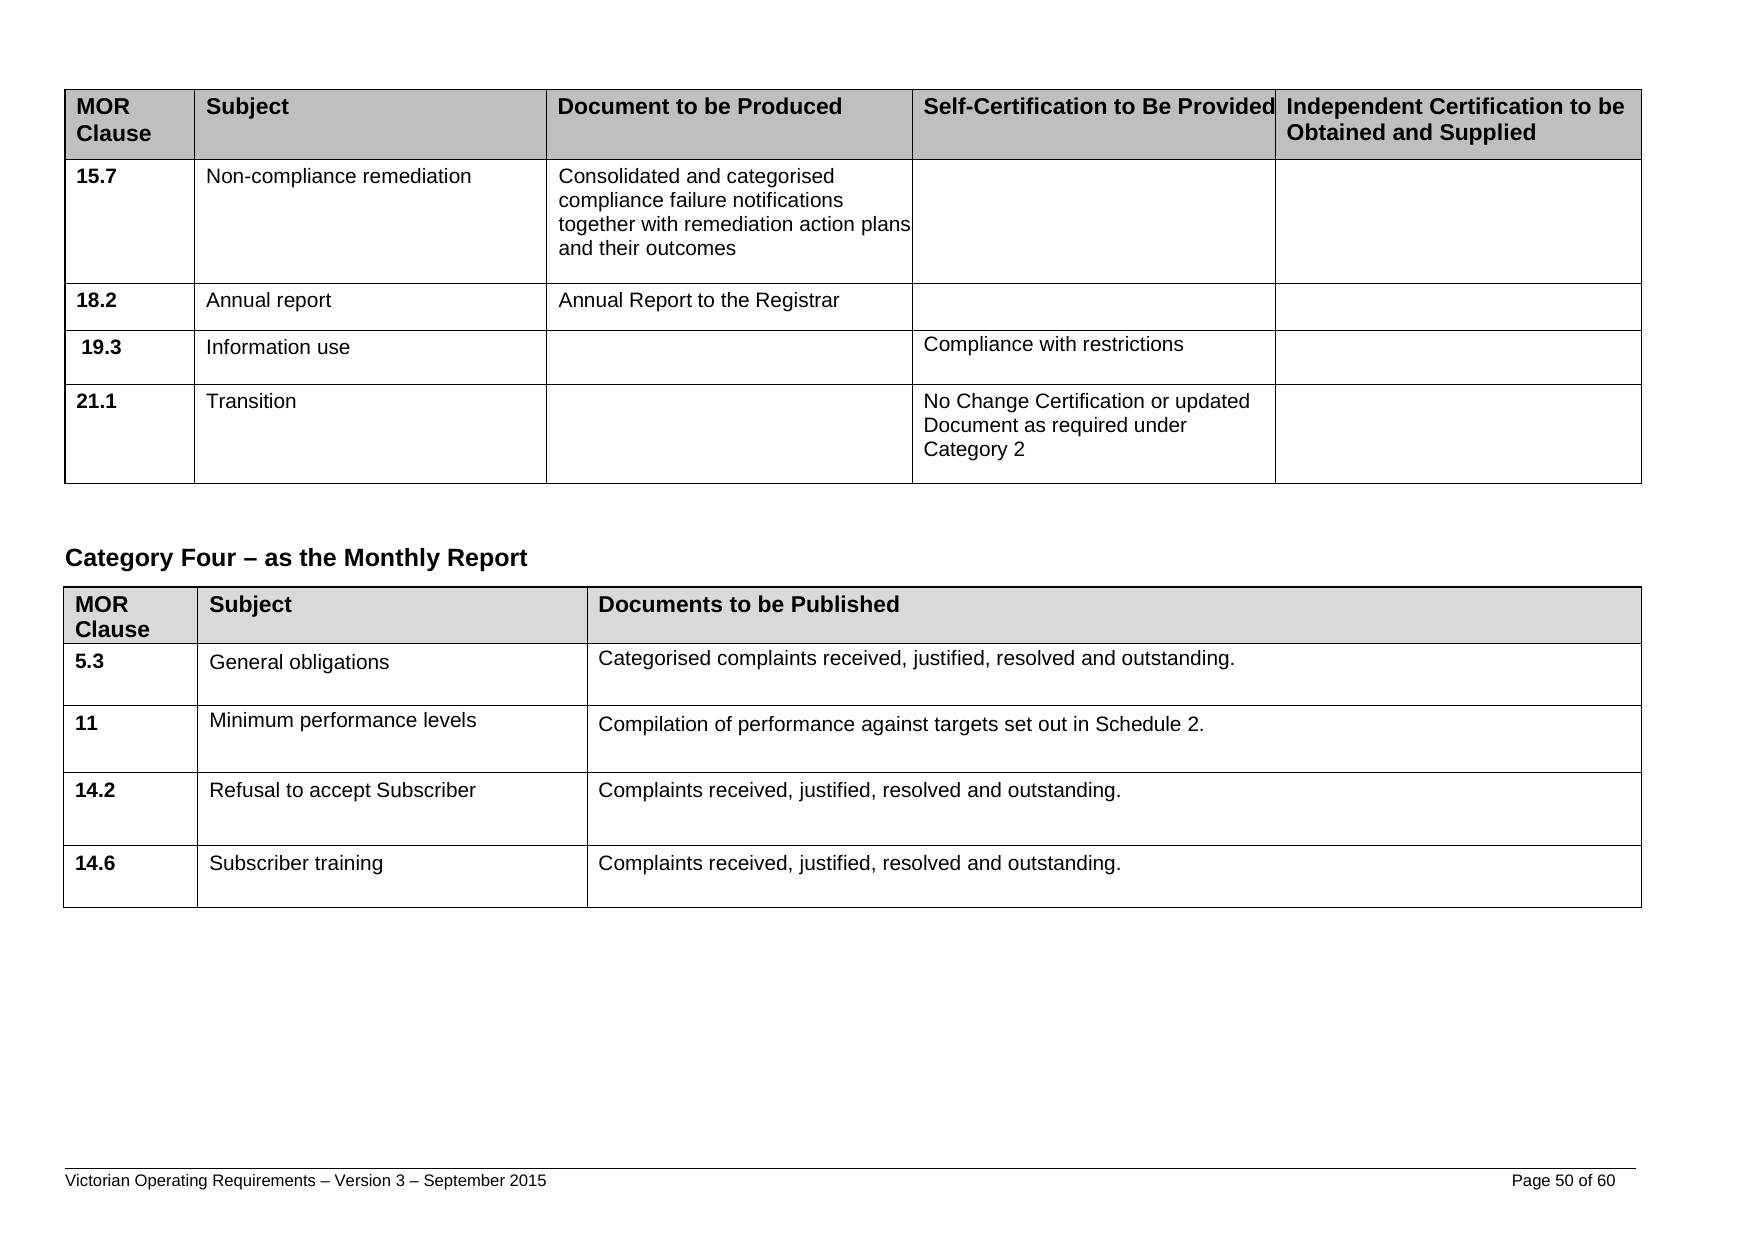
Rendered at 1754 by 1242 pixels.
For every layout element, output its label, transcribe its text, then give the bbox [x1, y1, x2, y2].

table_cell Compliance with restrictions [913, 331, 1275, 384]
table_cell 5.3 [64, 644, 197, 705]
table_header Subject [195, 90, 546, 159]
table_header Independent Certification to be Obtained and Supplied [1276, 90, 1641, 159]
table_cell [1276, 160, 1641, 282]
table_header Subject [198, 588, 587, 643]
table_cell Annual Report to the Registrar [547, 284, 912, 330]
table_header Self-Certification to Be Provided [913, 90, 1275, 159]
table_header MOR Clause [64, 588, 197, 643]
table_cell Categorised complaints received, justified, resolved and outstanding. [588, 644, 1641, 705]
table_cell 18.2 [66, 284, 194, 330]
table_cell 19.3 [66, 331, 194, 384]
table_cell [547, 385, 912, 483]
table_cell No Change Certification or updated Document as required under Category 2 [913, 385, 1275, 483]
table_header MOR Clause [66, 90, 194, 159]
table_cell General obligations [198, 644, 587, 705]
table_cell [1276, 284, 1641, 330]
table_header Document to be Produced [547, 90, 912, 159]
table_cell 11 [64, 706, 197, 772]
table_cell [1276, 385, 1641, 483]
table_cell [1276, 331, 1641, 384]
table_cell 14.2 [64, 773, 197, 845]
table_header Documents to be Published [588, 588, 1641, 643]
table_cell 21.1 [66, 385, 194, 483]
table_cell [913, 160, 1275, 282]
text Category Four – as the Monthly Report [65, 543, 1638, 572]
table_cell Refusal to accept Subscriber [198, 773, 587, 845]
table_cell Complaints received, justified, resolved and outstanding. [588, 846, 1641, 907]
table_cell [913, 284, 1275, 330]
table_cell Compilation of performance against targets set out in Schedule 2. [588, 706, 1641, 772]
table_cell Annual report [195, 284, 546, 330]
table_cell Information use [195, 331, 546, 384]
table_cell Subscriber training [198, 846, 587, 907]
table_cell Complaints received, justified, resolved and outstanding. [588, 773, 1641, 845]
table_cell [547, 331, 912, 384]
table_cell Minimum performance levels [198, 706, 587, 772]
table_cell Consolidated and categorised compliance failure notifications together with remediation action plans and their outcomes [547, 160, 912, 282]
table_cell Transition [195, 385, 546, 483]
table_cell 14.6 [64, 846, 197, 907]
table_cell 15.7 [66, 160, 194, 282]
table_cell Non-compliance remediation [195, 160, 546, 282]
